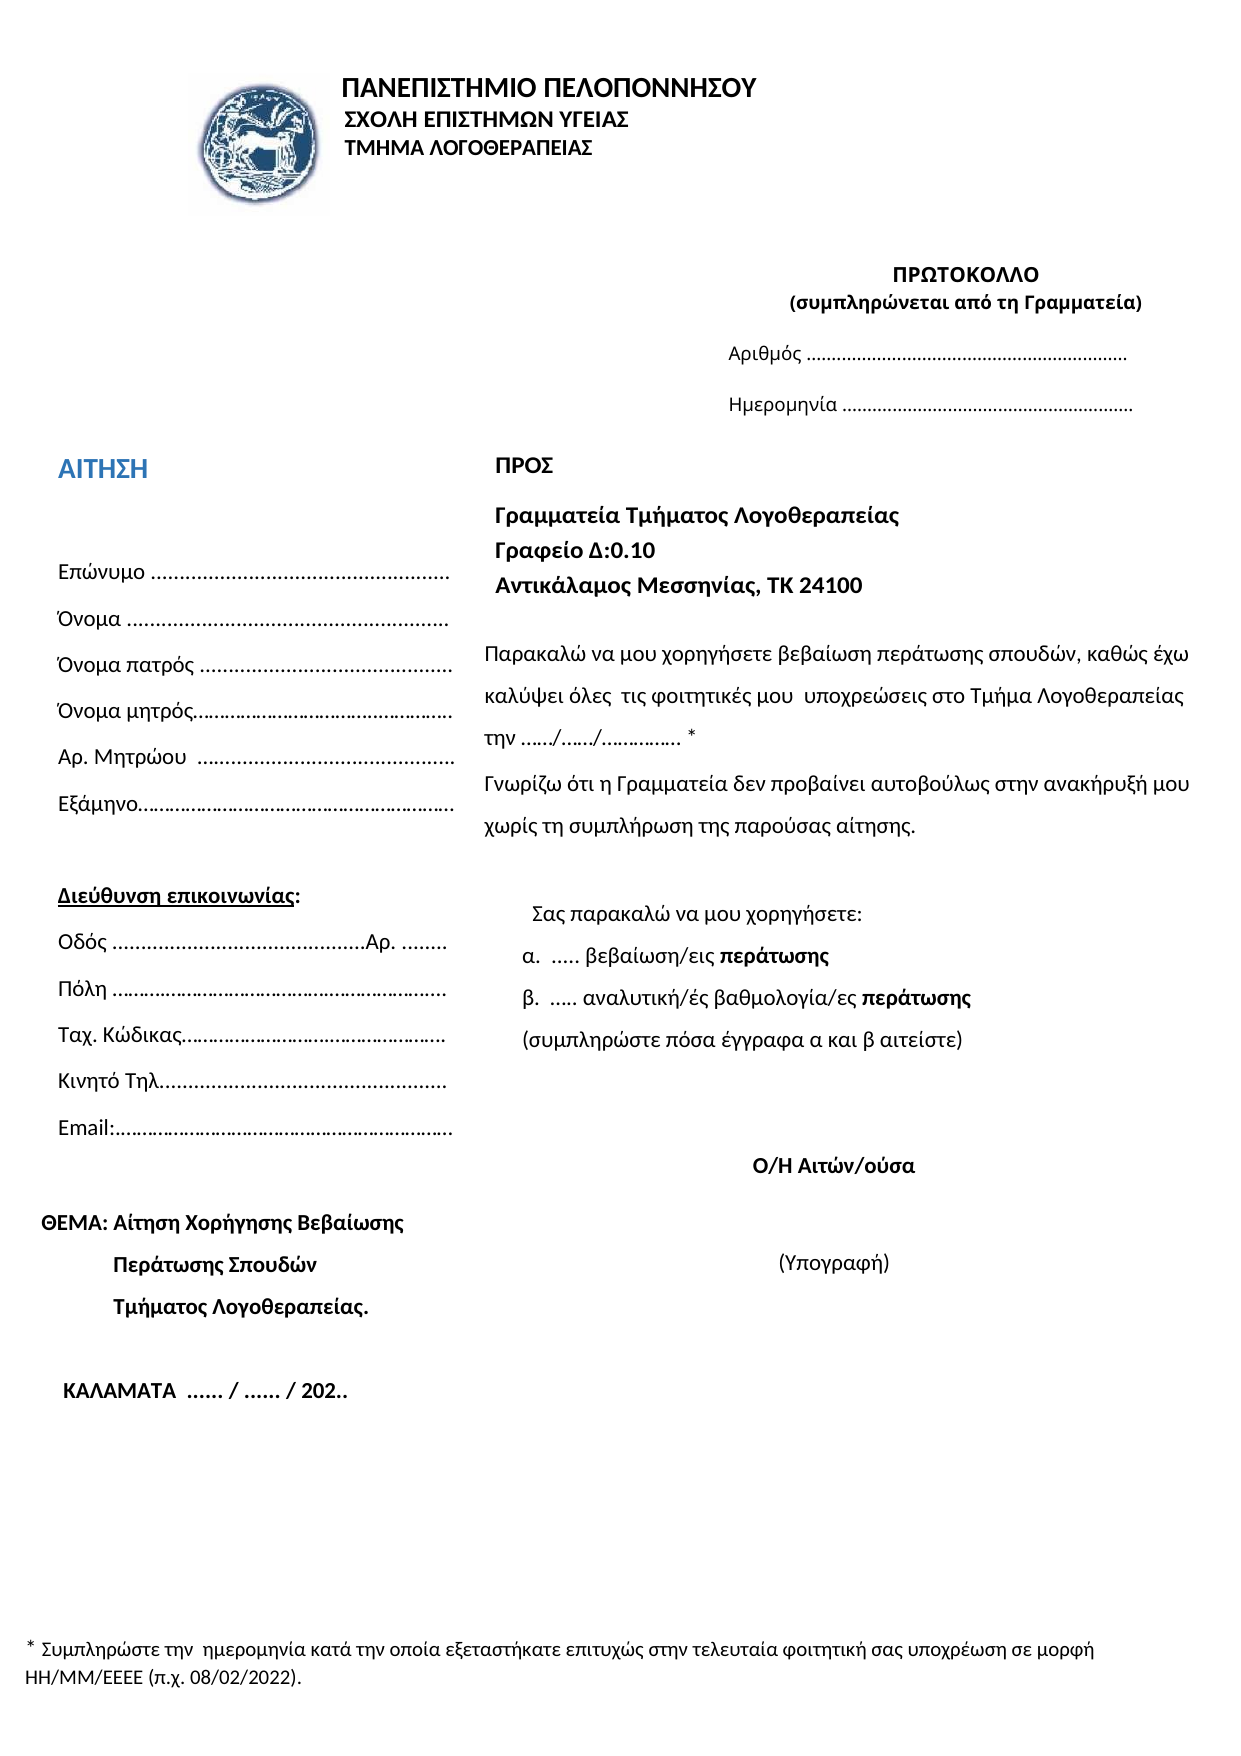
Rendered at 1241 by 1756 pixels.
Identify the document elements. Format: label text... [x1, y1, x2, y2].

text * Συμπληρώστε την ημερομηνία κατά την οποία εξεταστήκατε επιτυχώς στην τελευταία φοιτητική σας υποχρέωση σε μορφή ΗΗ/ΜΜ/ΕΕΕΕ (π.χ. 08/02/2022). [25, 1634, 1205, 1690]
text Αριθμός ................................................................ [728, 340, 1203, 366]
title ΠΑΝΕΠΙΣΤΗΜΙΟ ΠΕΛΟΠΟΝΝΗΣΟΥ [341, 70, 1205, 104]
picture [188, 73, 330, 216]
text ΤΜΗΜΑ ΛΟΓΟΘΕΡΑΠΕΙΑΣ [344, 133, 1205, 161]
text ΣΧΟΛΗ ΕΠΙΣΤΗΜΩΝ ΥΓΕΙΑΣ [344, 104, 1205, 133]
text (συμπληρώνεται από τη Γραμματεία) [728, 289, 1203, 314]
text Ημερομηνία .......................................................... [728, 391, 1203, 417]
table_header ΠΡΟΣ Γραμματεία Τμήματος Λογοθεραπείας Γραφείο Δ:0.10 Αντικάλαμος Μεσσηνίας, ΤΚ 24100 Παρακαλώ να μου χορηγήσετε βεβαίωση περάτωσης σπουδών, καθώς έχω καλύψει όλες τις φοιτητικές μου υποχρεώσεις στο Τμήμα Λογοθεραπείας την ……/……/…………… * Γνωρίζω ότι η Γραμματεία δεν προβαίνει αυτοβούλως στην ανακήρυξή μου χωρίς τη συμπλήρωση της παρούσας αίτησης. Σας παρακαλώ να μου χορηγήσετε: α. ..... βεβαίωση/εις περάτωσης β. ….. αναλυτική/ές βαθμολογία/ες περάτωσης (συμπληρώστε πόσα έγγραφα α και β αιτείστε) Ο/Η Αιτών/ούσα (Υπογραφή) [484, 450, 1194, 1503]
table_header ΑΙΤΗΣΗ Επώνυμο .................................................... Όνομα ........................................................ Όνομα πατρός ............................................ Όνομα μητρός……………………………..………….. Αρ. Μητρώου ….......................................... Εξάμηνο…………………………………………………… Διεύθυνση επικοινωνίας: Οδός ............................................Αρ. ........ Πόλη ……….………………………….……………….... Ταχ. Κώδικας……………………….…………………. Κινητό Τηλ.................................................. Email:.……………………………………………………… ΘΕΜΑ: Αίτηση Χορήγησης Βεβαίωσης Περάτωσης Σπουδών Τμήματος Λογοθεραπείας. ΚΑΛΑΜΑΤΑ ...... / ...... / 202.. [37, 450, 484, 1503]
text ΠΡΩΤΟΚΟΛΛΟ [728, 261, 1203, 289]
